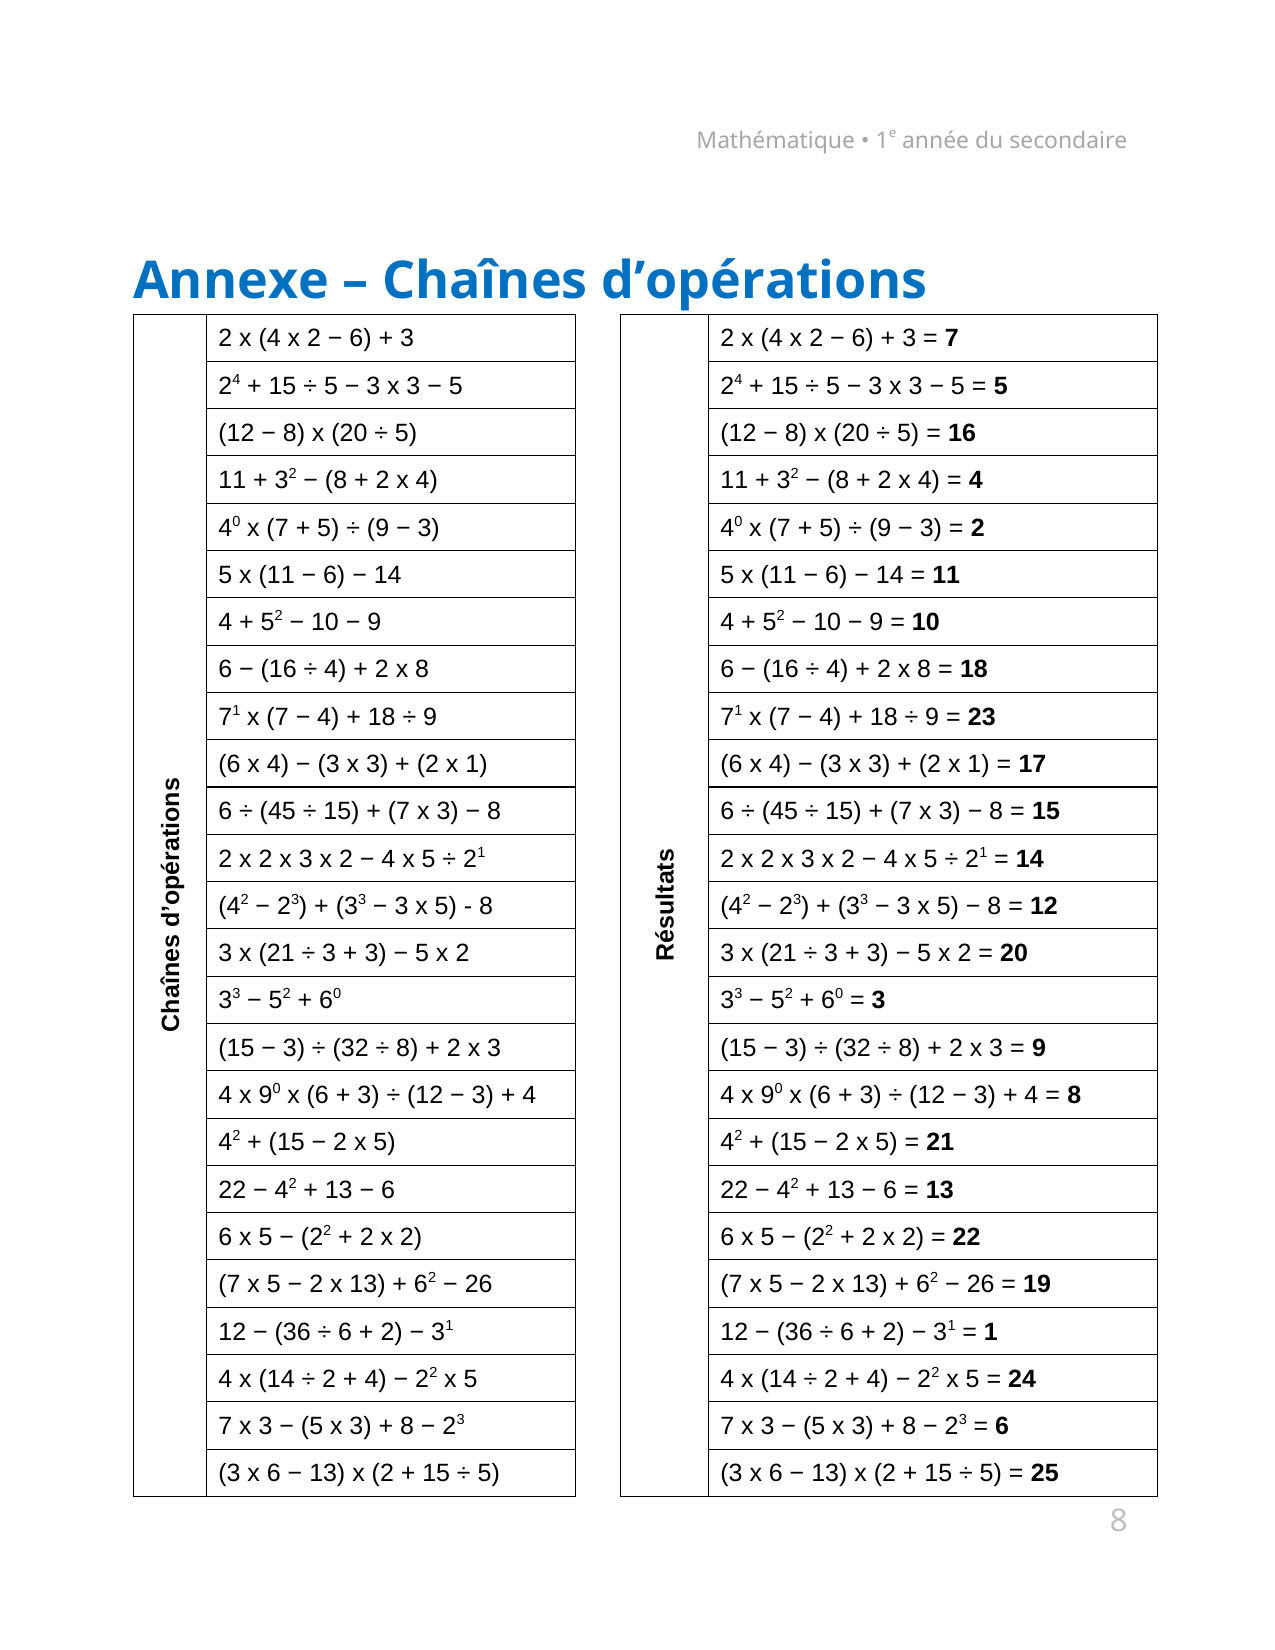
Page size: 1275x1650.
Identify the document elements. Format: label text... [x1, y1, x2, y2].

table_cell 42 + (15 − 2 x 5) = 21 [709, 1119, 1157, 1165]
table_cell (12 − 8) x (20 ÷ 5) [207, 409, 575, 455]
table_cell 42 + (15 − 2 x 5) [207, 1119, 575, 1165]
table_cell (12 − 8) x (20 ÷ 5) = 16 [709, 409, 1157, 455]
table_cell [576, 503, 620, 550]
table_cell (7 x 5 − 2 x 13) + 62 − 26 [207, 1260, 575, 1307]
table_header 2 x (4 x 2 − 6) + 3 = 7 [709, 315, 1157, 361]
table_cell 24 + 15 ÷ 5 − 3 x 3 − 5 [207, 362, 575, 408]
table_cell [576, 361, 620, 408]
table_cell 11 + 32 − (8 + 2 x 4) [207, 456, 575, 503]
table_cell [576, 976, 620, 1023]
table_cell (3 x 6 − 13) x (2 + 15 ÷ 5) = 25 [709, 1450, 1157, 1496]
table_cell [576, 739, 620, 786]
table_cell 4 x 90 x (6 + 3) ÷ (12 − 3) + 4 [207, 1071, 575, 1117]
table_cell [576, 1070, 620, 1117]
table_cell 3 x (21 ÷ 3 + 3) − 5 x 2 = 20 [709, 929, 1157, 976]
table_cell 71 x (7 − 4) + 18 ÷ 9 = 23 [709, 693, 1157, 739]
table_cell [576, 455, 620, 503]
table_cell 22 − 42 + 13 − 6 [207, 1166, 575, 1212]
table_cell 4 x (14 ÷ 2 + 4) − 22 x 5 = 24 [709, 1355, 1157, 1401]
table_cell [576, 881, 620, 928]
table_cell (6 x 4) − (3 x 3) + (2 x 1) = 17 [709, 740, 1157, 786]
table_cell (42 − 23) + (33 − 3 x 5) - 8 [207, 882, 575, 928]
table_header 2 x (4 x 2 − 6) + 3 [207, 315, 575, 361]
table_cell [576, 1212, 620, 1259]
table_cell 6 ÷ (45 ÷ 15) + (7 x 3) − 8 = 15 [709, 788, 1157, 834]
table_cell (6 x 4) − (3 x 3) + (2 x 1) [207, 740, 575, 786]
table_cell (7 x 5 − 2 x 13) + 62 − 26 = 19 [709, 1260, 1157, 1307]
table_cell [576, 1354, 620, 1401]
table_cell (15 − 3) ÷ (32 ÷ 8) + 2 x 3 = 9 [709, 1024, 1157, 1070]
table_cell [576, 645, 620, 692]
table_cell [576, 786, 620, 834]
table_cell 40 x (7 + 5) ÷ (9 − 3) = 2 [709, 504, 1157, 550]
table_cell [576, 1259, 620, 1307]
table_cell 6 x 5 − (22 + 2 x 2) = 22 [709, 1213, 1157, 1259]
table_cell [576, 1023, 620, 1070]
table_cell [576, 550, 620, 597]
table_cell 6 ÷ (45 ÷ 15) + (7 x 3) − 8 [207, 788, 575, 834]
table_cell [576, 1118, 620, 1165]
table_cell 2 x 2 x 3 x 2 − 4 x 5 ÷ 21 = 14 [709, 835, 1157, 881]
table_cell 5 x (11 − 6) − 14 [207, 551, 575, 597]
table_cell 5 x (11 − 6) − 14 = 11 [709, 551, 1157, 597]
table_cell 6 − (16 ÷ 4) + 2 x 8 [207, 646, 575, 692]
table_cell [576, 1401, 620, 1448]
table_cell [576, 834, 620, 881]
table_cell 6 − (16 ÷ 4) + 2 x 8 = 18 [709, 646, 1157, 692]
table_header Résultats [621, 315, 708, 1496]
table_cell [576, 597, 620, 644]
table_cell [576, 1449, 620, 1496]
table_cell (15 − 3) ÷ (32 ÷ 8) + 2 x 3 [207, 1024, 575, 1070]
table_cell 33 − 52 + 60 [207, 977, 575, 1023]
table_cell [576, 1165, 620, 1212]
table_cell 4 x 90 x (6 + 3) ÷ (12 − 3) + 4 = 8 [709, 1071, 1157, 1117]
table_cell (42 − 23) + (33 − 3 x 5) − 8 = 12 [709, 882, 1157, 928]
table_cell [576, 1307, 620, 1354]
table_cell 6 x 5 − (22 + 2 x 2) [207, 1213, 575, 1259]
table_cell 33 − 52 + 60 = 3 [709, 977, 1157, 1023]
table_cell 11 + 32 − (8 + 2 x 4) = 4 [709, 456, 1157, 503]
table_cell 12 − (36 ÷ 6 + 2) − 31 = 1 [709, 1308, 1157, 1354]
table_cell 4 x (14 ÷ 2 + 4) − 22 x 5 [207, 1355, 575, 1401]
table_cell [576, 928, 620, 976]
table_cell 22 − 42 + 13 − 6 = 13 [709, 1166, 1157, 1212]
table_cell 3 x (21 ÷ 3 + 3) − 5 x 2 [207, 929, 575, 976]
table_cell [576, 408, 620, 455]
table_cell 7 x 3 − (5 x 3) + 8 − 23 [207, 1402, 575, 1448]
table_cell 40 x (7 + 5) ÷ (9 − 3) [207, 504, 575, 550]
table_header [576, 314, 620, 361]
table_cell 4 + 52 − 10 − 9 [207, 598, 575, 644]
table_cell [576, 692, 620, 739]
table_cell 7 x 3 − (5 x 3) + 8 − 23 = 6 [709, 1402, 1157, 1448]
table_cell 71 x (7 − 4) + 18 ÷ 9 [207, 693, 575, 739]
text Annexe – Chaînes d’opérations [133, 243, 1127, 313]
table_header Chaînes d’opérations [134, 315, 206, 1496]
table_cell 12 − (36 ÷ 6 + 2) − 31 [207, 1308, 575, 1354]
table_cell (3 x 6 − 13) x (2 + 15 ÷ 5) [207, 1450, 575, 1496]
table_cell 24 + 15 ÷ 5 − 3 x 3 − 5 = 5 [709, 362, 1157, 408]
table_cell 2 x 2 x 3 x 2 − 4 x 5 ÷ 21 [207, 835, 575, 881]
table_cell 4 + 52 − 10 − 9 = 10 [709, 598, 1157, 644]
